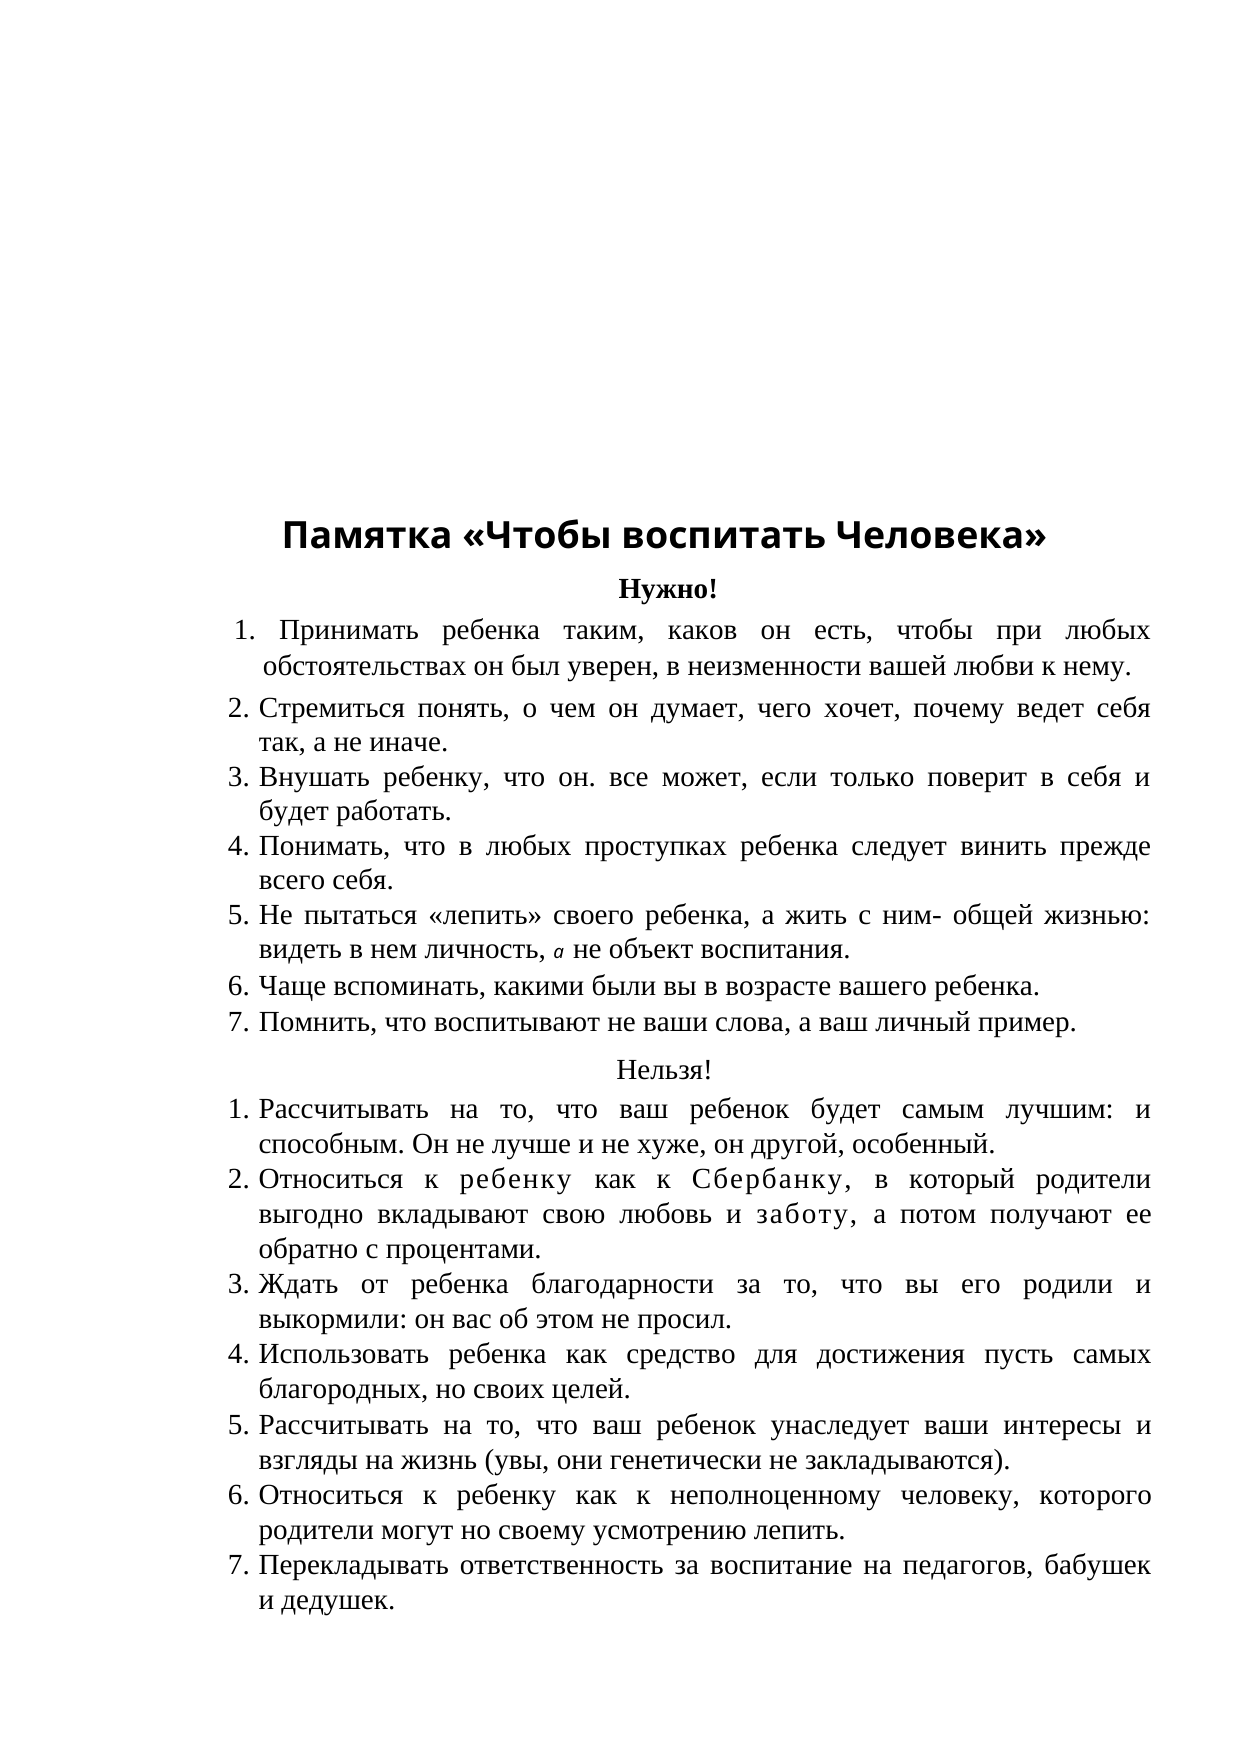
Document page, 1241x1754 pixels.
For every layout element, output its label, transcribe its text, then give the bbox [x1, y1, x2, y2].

text 1. Принимать ребенка таким, каков он есть, чтобы при любых обстоятельствах он был уверен, в неизменности вашей любви к нему. [234, 611, 1152, 682]
list Рассчитывать на то, что ваш ребенок будет самым лучшим: и способным. Он не лучше и не хуже, он другой, особенный. [228, 1091, 1152, 1161]
list Внушать ребенку, что он. все может, если только поверит в себя и будет работать. [228, 759, 1152, 828]
list Помнить, что воспитывают не ваши слова, а ваш личный пример. [228, 1003, 1152, 1038]
list Понимать, что в любых проступках ребенка следует винить прежде всего себя. [228, 828, 1152, 897]
list Использовать ребенка как средство для достижения пусть самых благородных, но своих целей. [228, 1336, 1152, 1406]
text Нельзя! [177, 1052, 1152, 1086]
text Памятка «Чтобы воспитать Человека» [177, 508, 1152, 559]
list Относиться к ребенку как к Сбербанку, в который родители выгодно вкладывают свою любовь и заботу, а потом получают ее обратно с процентами. [228, 1161, 1152, 1266]
list Стремиться понять, о чем он думает, чего хочет, почему ведет себя так, а не иначе. [228, 690, 1152, 759]
list Рассчитывать на то, что ваш ребенок унаследует ваши интересы и взгляды на жизнь (увы, они генетически не закладываются). [228, 1407, 1152, 1477]
list Перекладывать ответственность за воспитание на педагогов, бабушек и дедушек. [228, 1547, 1152, 1617]
list Относиться к ребенку как к неполноценному человеку, которого родители могут но своему усмотрению лепить. [228, 1477, 1152, 1547]
list Чаще вспоминать, какими были вы в возрасте вашего ребенка. [228, 966, 1152, 1003]
list Не пытаться «лепить» своего ребенка, а жить с ним- общей жизнью: видеть в нем личность, а не объект воспитания. [228, 897, 1152, 966]
list Ждать от ребенка благодарности за то, что вы его родили и выкормили: он вас об этом не просил. [228, 1266, 1152, 1336]
text Нужно! [177, 572, 1152, 605]
